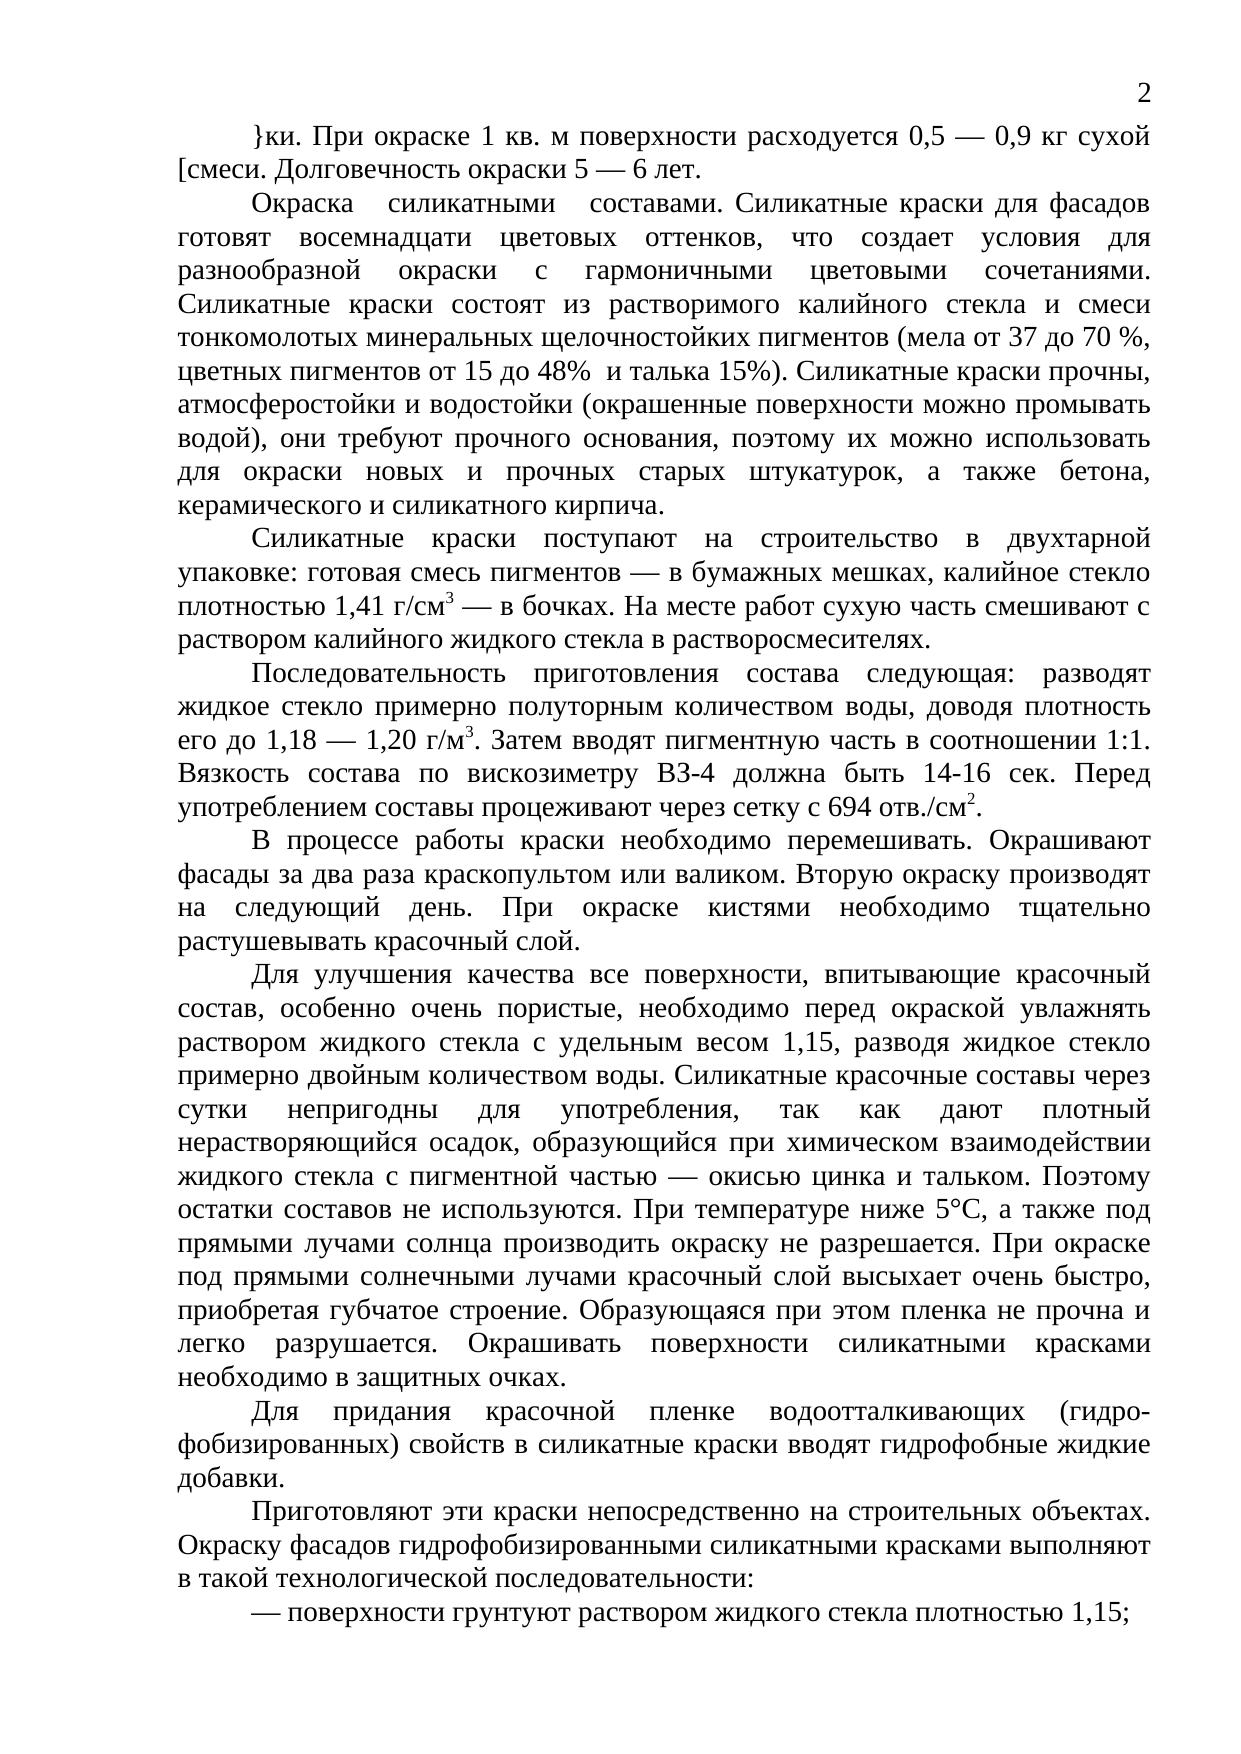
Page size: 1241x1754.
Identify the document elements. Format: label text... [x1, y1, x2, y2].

text Последовательность приготовления состава следующая: разводят жидкое стекло примерно полуторным количеством воды, доводя плотность его до 1,18 — 1,20 г/м3. Затем вводят пигментную часть в соотношении 1:1. Вязкость состава по вискозиметру ВЗ-4 должна быть 14-16 сек. Перед употреблением составы процеживают через сетку с 694 отв./см2. [177, 655, 1152, 822]
text Для улучшения качества все поверхности, впитывающие красочный состав, особенно очень пористые, необходимо перед окраской увлажнять раствором жидкого стекла с удельным весом 1,15, разводя жидкое стекло примерно двойным количеством воды. Силикатные красочные составы через сутки непригодны для употребления, так как дают плотный нерастворяющийся осадок, образующийся при химическом взаимодействии жидкого стекла с пигментной частью — окисью цинка и тальком. Поэтому остатки составов не используются. При температуре ниже 5°С, а также под прямыми лучами солнца производить окраску не разрешается. При окраске под прямыми солнечными лучами красочный слой высыхает очень быстро, приобретая губчатое строение. Образующаяся при этом пленка не прочна и легко разрушается. Окрашивать поверхности силикатными красками необходимо в защитных очках. [177, 957, 1152, 1393]
text Для придания красочной пленке водоотталкивающих (гидро-фобизированных) свойств в силикатные краски вводят гидрофобные жидкие добавки. [177, 1393, 1152, 1493]
text }ки. При окраске 1 кв. м поверхности расходуется 0,5 — 0,9 кг сухой [смеси. Долговечность окраски 5 — 6 лет. [177, 118, 1152, 185]
text Окраска силикатными составами. Силикатные краски для фасадов готовят восемнадцати цветовых оттенков, что создает условия для разнообразной окраски с гармоничными цветовыми сочетаниями. Силикатные краски состоят из растворимого калийного стекла и смеси тонкомолотых минеральных щелочностойких пигментов (мела от 37 до 70 %, цветных пигментов от 15 до 48% и талька 15%). Силикатные краски прочны, атмосферостойки и водостойки (окрашенные поверхности можно промывать водой), они требуют прочного основания, поэтому их можно использовать для окраски новых и прочных старых штукатурок, а также бетона, керамического и силикатного кирпича. [177, 185, 1152, 521]
text — поверхности грунтуют раствором жидкого стекла плотностью 1,15; [177, 1594, 1152, 1627]
text В процессе работы краски необходимо перемешивать. Окрашивают фасады за два раза краскопультом или валиком. Вторую окраску производят на следующий день. При окраске кистями необходимо тщательно растушевывать красочный слой. [177, 822, 1152, 957]
text Силикатные краски поступают на строительство в двухтарной упаковке: готовая смесь пигментов — в бумажных мешках, калийное стекло плотностью 1,41 г/см3 — в бочках. На месте работ сухую часть смешивают с раствором калийного жидкого стекла в растворосмесителях. [177, 521, 1152, 655]
text Приготовляют эти краски непосредственно на строительных объектах. Окраску фасадов гидрофобизированными силикатными красками выполняют в такой технологической последовательности: [177, 1493, 1152, 1594]
